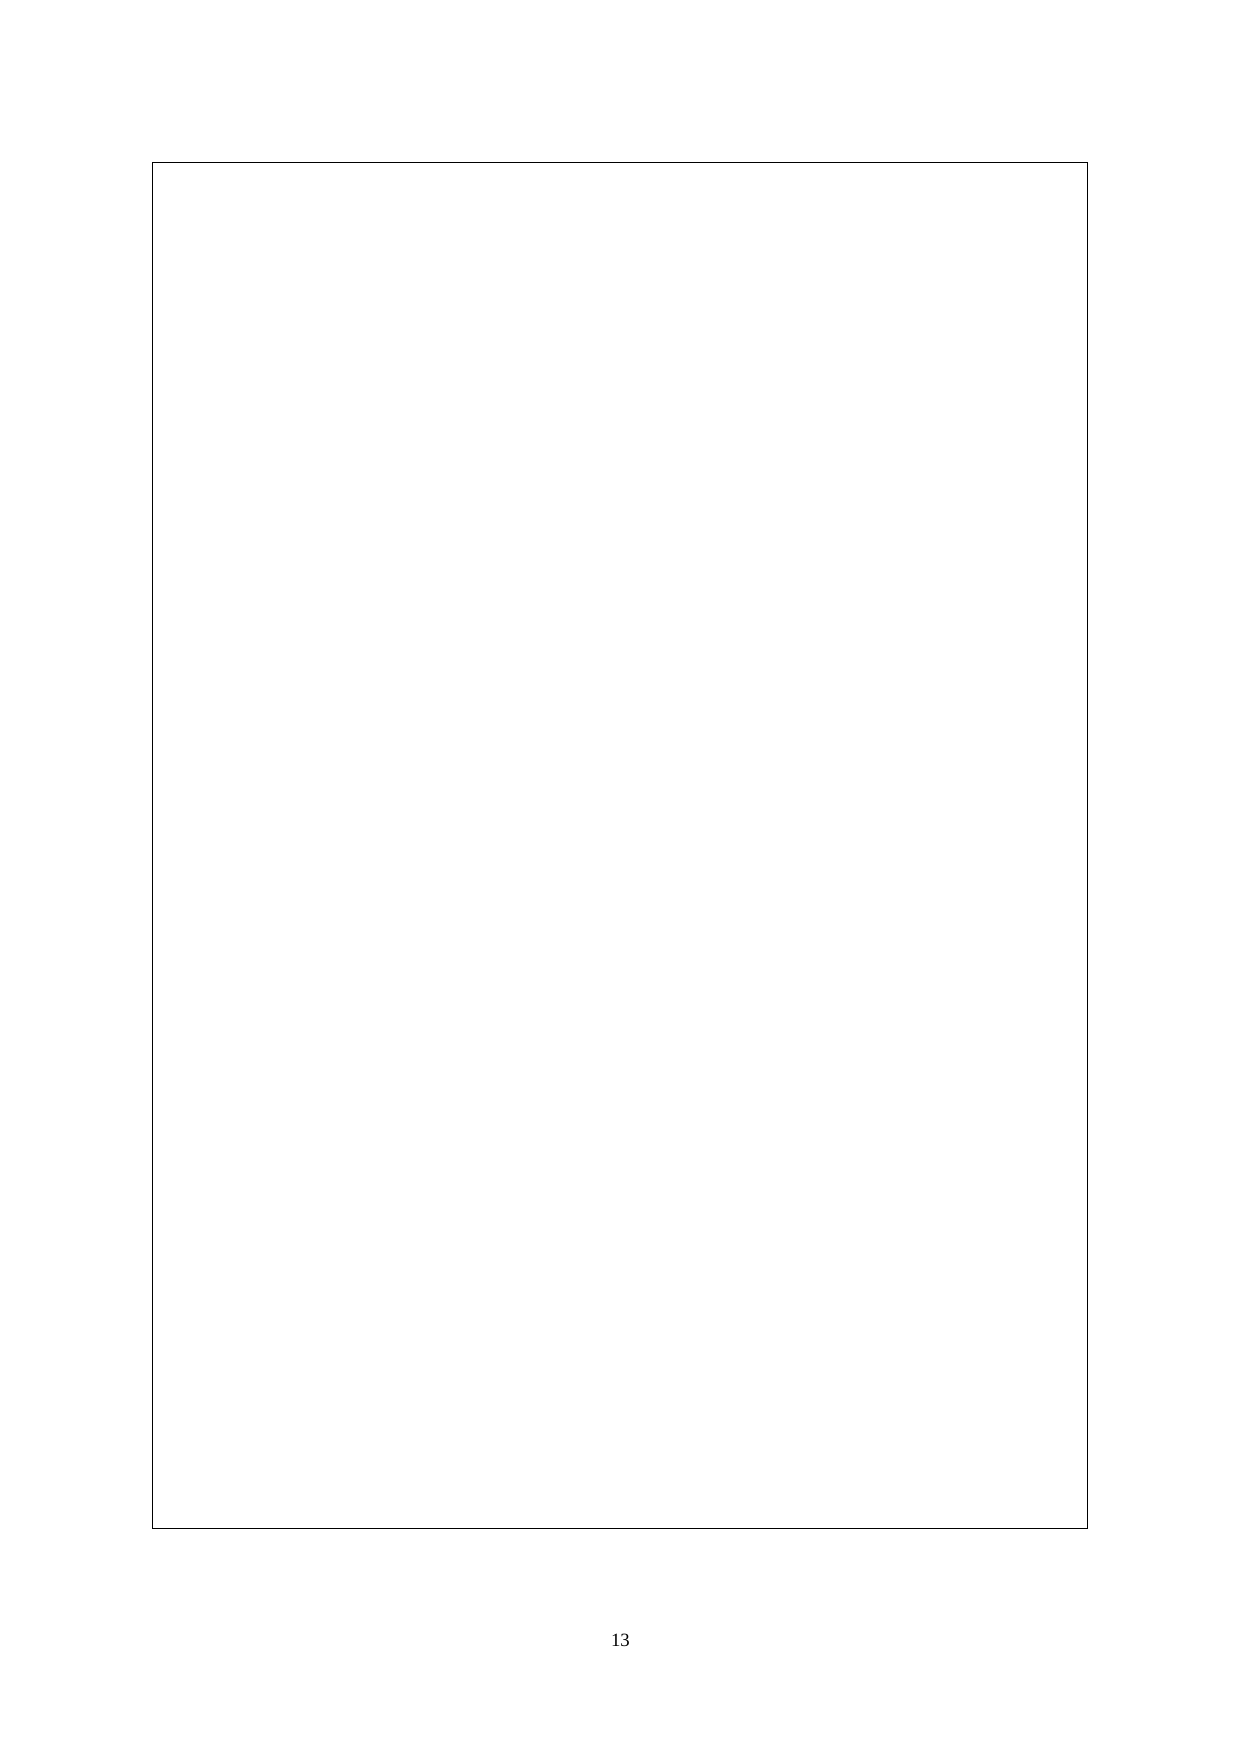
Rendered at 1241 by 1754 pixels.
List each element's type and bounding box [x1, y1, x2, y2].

table_header [153, 163, 1087, 1528]
